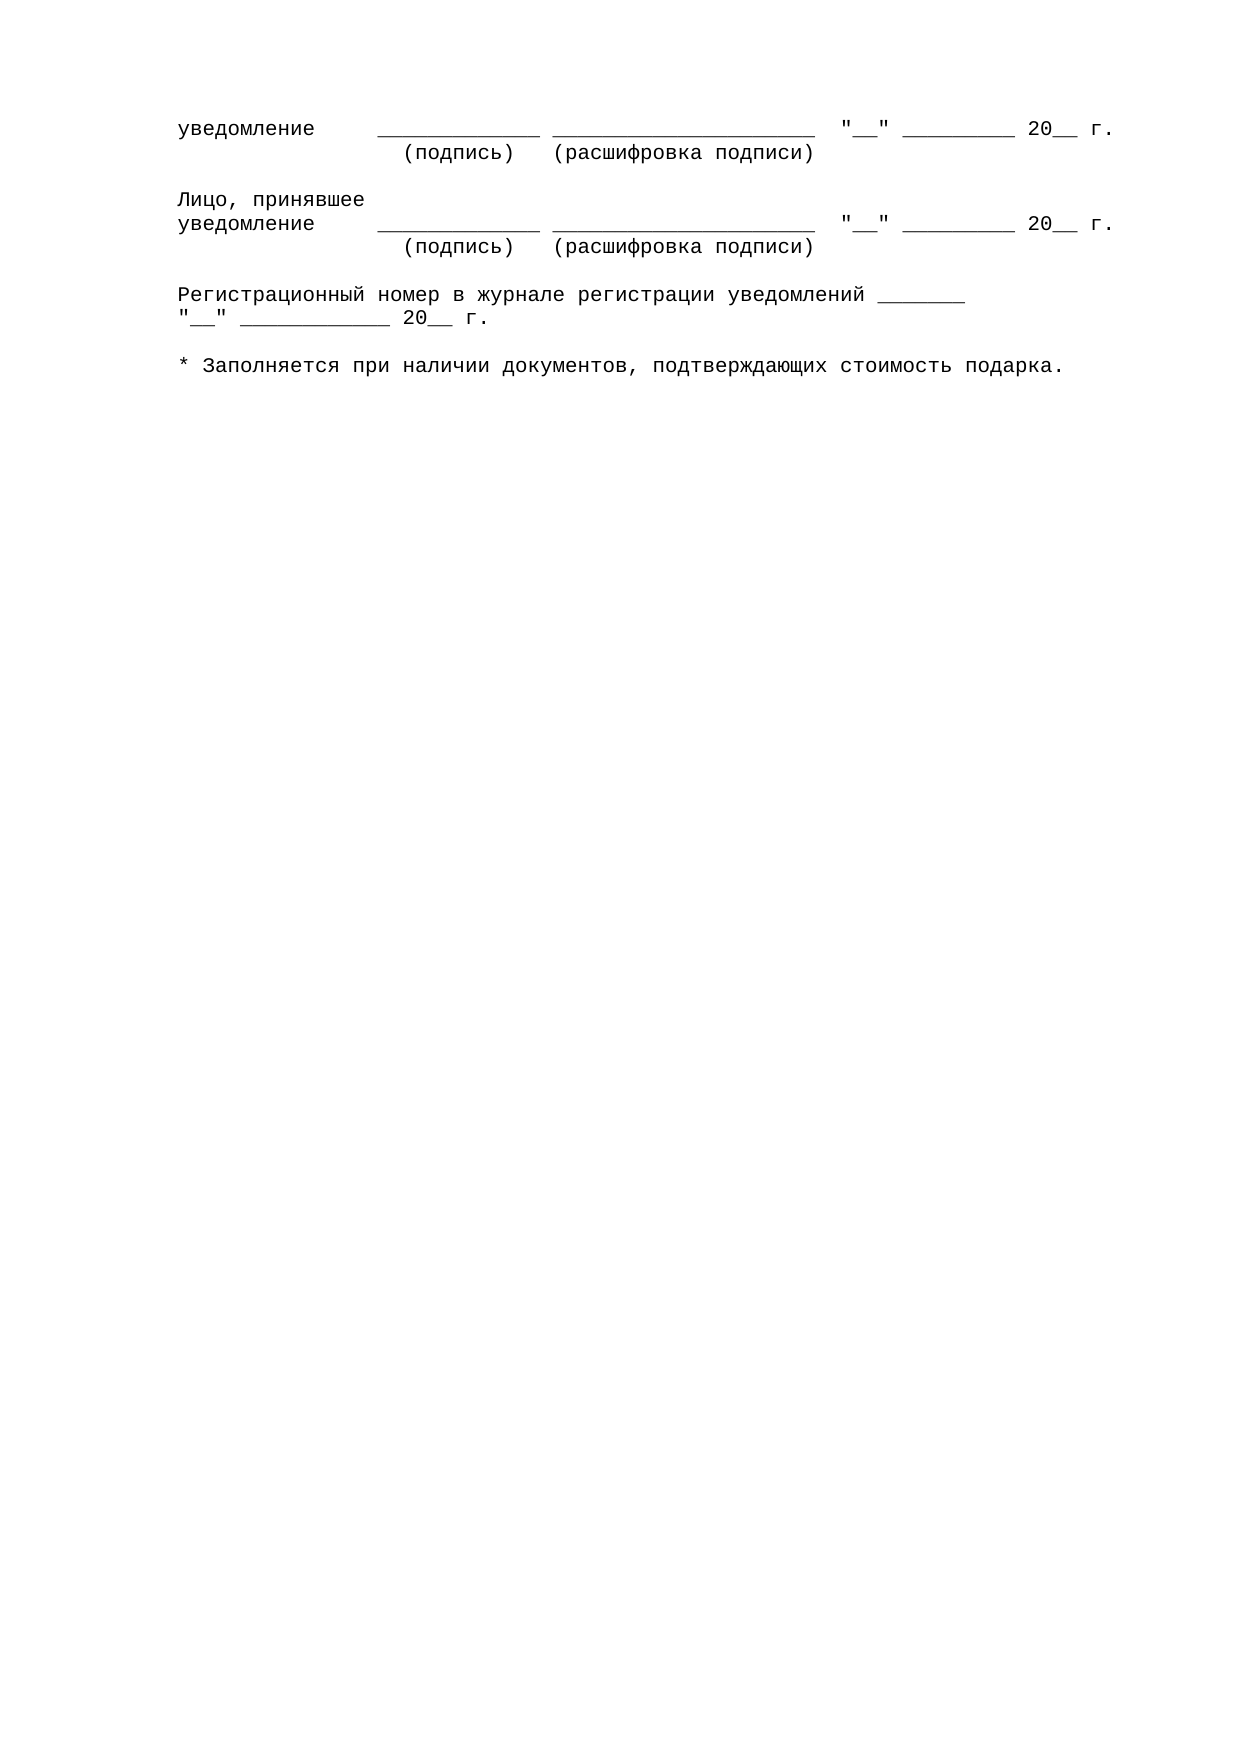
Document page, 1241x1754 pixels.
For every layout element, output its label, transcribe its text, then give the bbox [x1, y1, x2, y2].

text уведомление _____________ _____________________ "__" _________ 20__ г. [177, 213, 1152, 236]
text "__" ____________ 20__ г. [177, 307, 1152, 331]
text * Заполняется при наличии документов, подтверждающих стоимость подарка. [177, 354, 1152, 378]
text (подпись) (расшифровка подписи) [177, 236, 1152, 260]
text Лицо, принявшее [177, 189, 1152, 213]
text уведомление _____________ _____________________ "__" _________ 20__ г. [177, 118, 1152, 142]
text Регистрационный номер в журнале регистрации уведомлений _______ [177, 284, 1152, 307]
text (подпись) (расшифровка подписи) [177, 142, 1152, 165]
